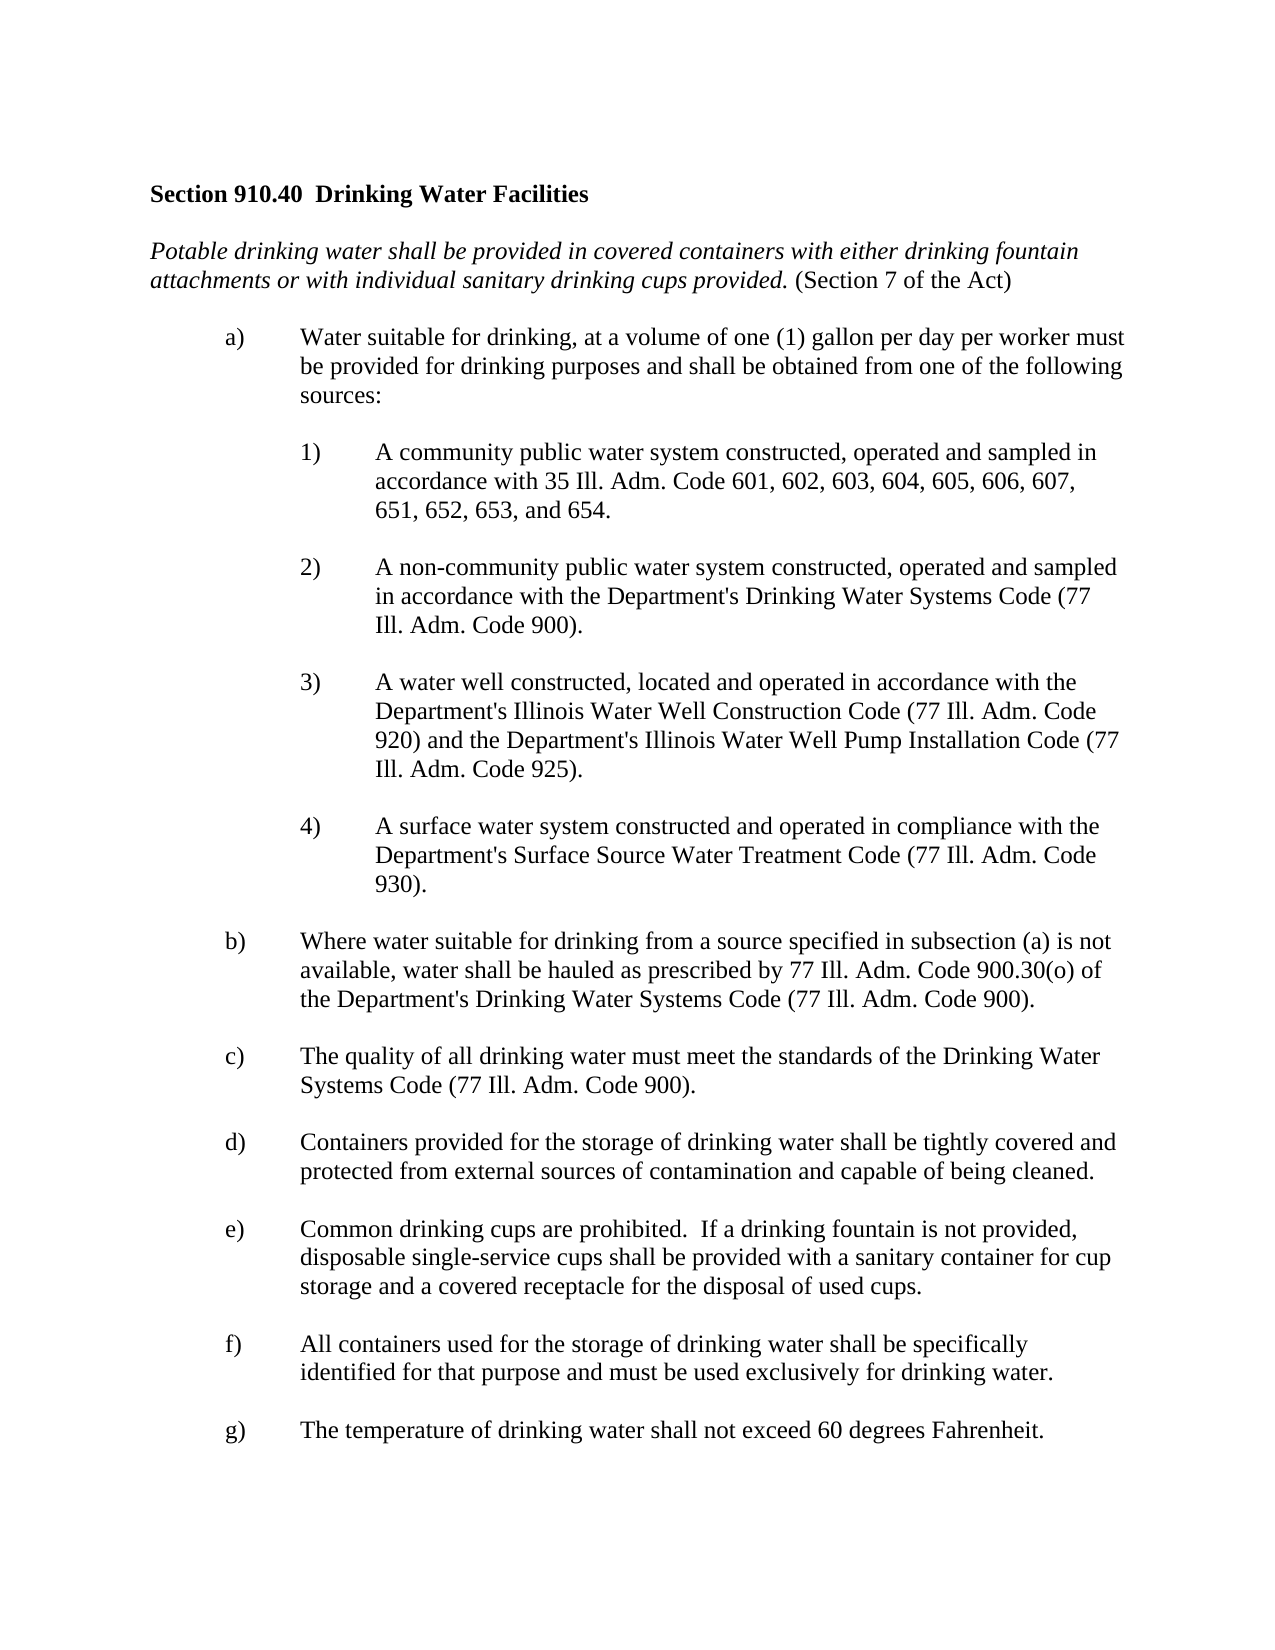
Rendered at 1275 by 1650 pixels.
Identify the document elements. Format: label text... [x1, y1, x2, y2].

text 1) A community public water system constructed, operated and sampled in accordance with 35 Ill. Adm. Code 601, 602, 603, 604, 605, 606, 607, 651, 652, 653, and 654. [300, 437, 1125, 524]
text e) Common drinking cups are prohibited. If a drinking fountain is not provided, disposable single-service cups shall be provided with a sanitary container for cup storage and a covered receptacle for the disposal of used cups. [225, 1214, 1125, 1300]
text f) All containers used for the storage of drinking water shall be specifically identified for that purpose and must be used exclusively for drinking water. [225, 1329, 1125, 1386]
text d) Containers provided for the storage of drinking water shall be tightly covered and protected from external sources of contamination and capable of being cleaned. [225, 1127, 1125, 1185]
text g) The temperature of drinking water shall not exceed 60 degrees Fahrenheit. [225, 1415, 1125, 1444]
text c) The quality of all drinking water must meet the standards of the Drinking Water Systems Code (77 Ill. Adm. Code 900). [225, 1041, 1125, 1099]
text a) Water suitable for drinking, at a volume of one (1) gallon per day per worker must be provided for drinking purposes and shall be obtained from one of the following sources: [225, 322, 1125, 409]
text 3) A water well constructed, located and operated in accordance with the Department's Illinois Water Well Construction Code (77 Ill. Adm. Code 920) and the Department's Illinois Water Well Pump Installation Code (77 Ill. Adm. Code 925). [300, 667, 1125, 782]
text 4) A surface water system constructed and operated in compliance with the Department's Surface Source Water Treatment Code (77 Ill. Adm. Code 930). [300, 811, 1125, 897]
text Section 910.40 Drinking Water Facilities [150, 179, 1125, 207]
text Potable drinking water shall be provided in covered containers with either drinking fountain attachments or with individual sanitary drinking cups provided. (Section 7 of the Act) [150, 236, 1125, 294]
text 2) A non-community public water system constructed, operated and sampled in accordance with the Department's Drinking Water Systems Code (77 Ill. Adm. Code 900). [300, 552, 1125, 639]
text b) Where water suitable for drinking from a source specified in subsection (a) is not available, water shall be hauled as prescribed by 77 Ill. Adm. Code 900.30(o) of the Department's Drinking Water Systems Code (77 Ill. Adm. Code 900). [225, 926, 1125, 1012]
